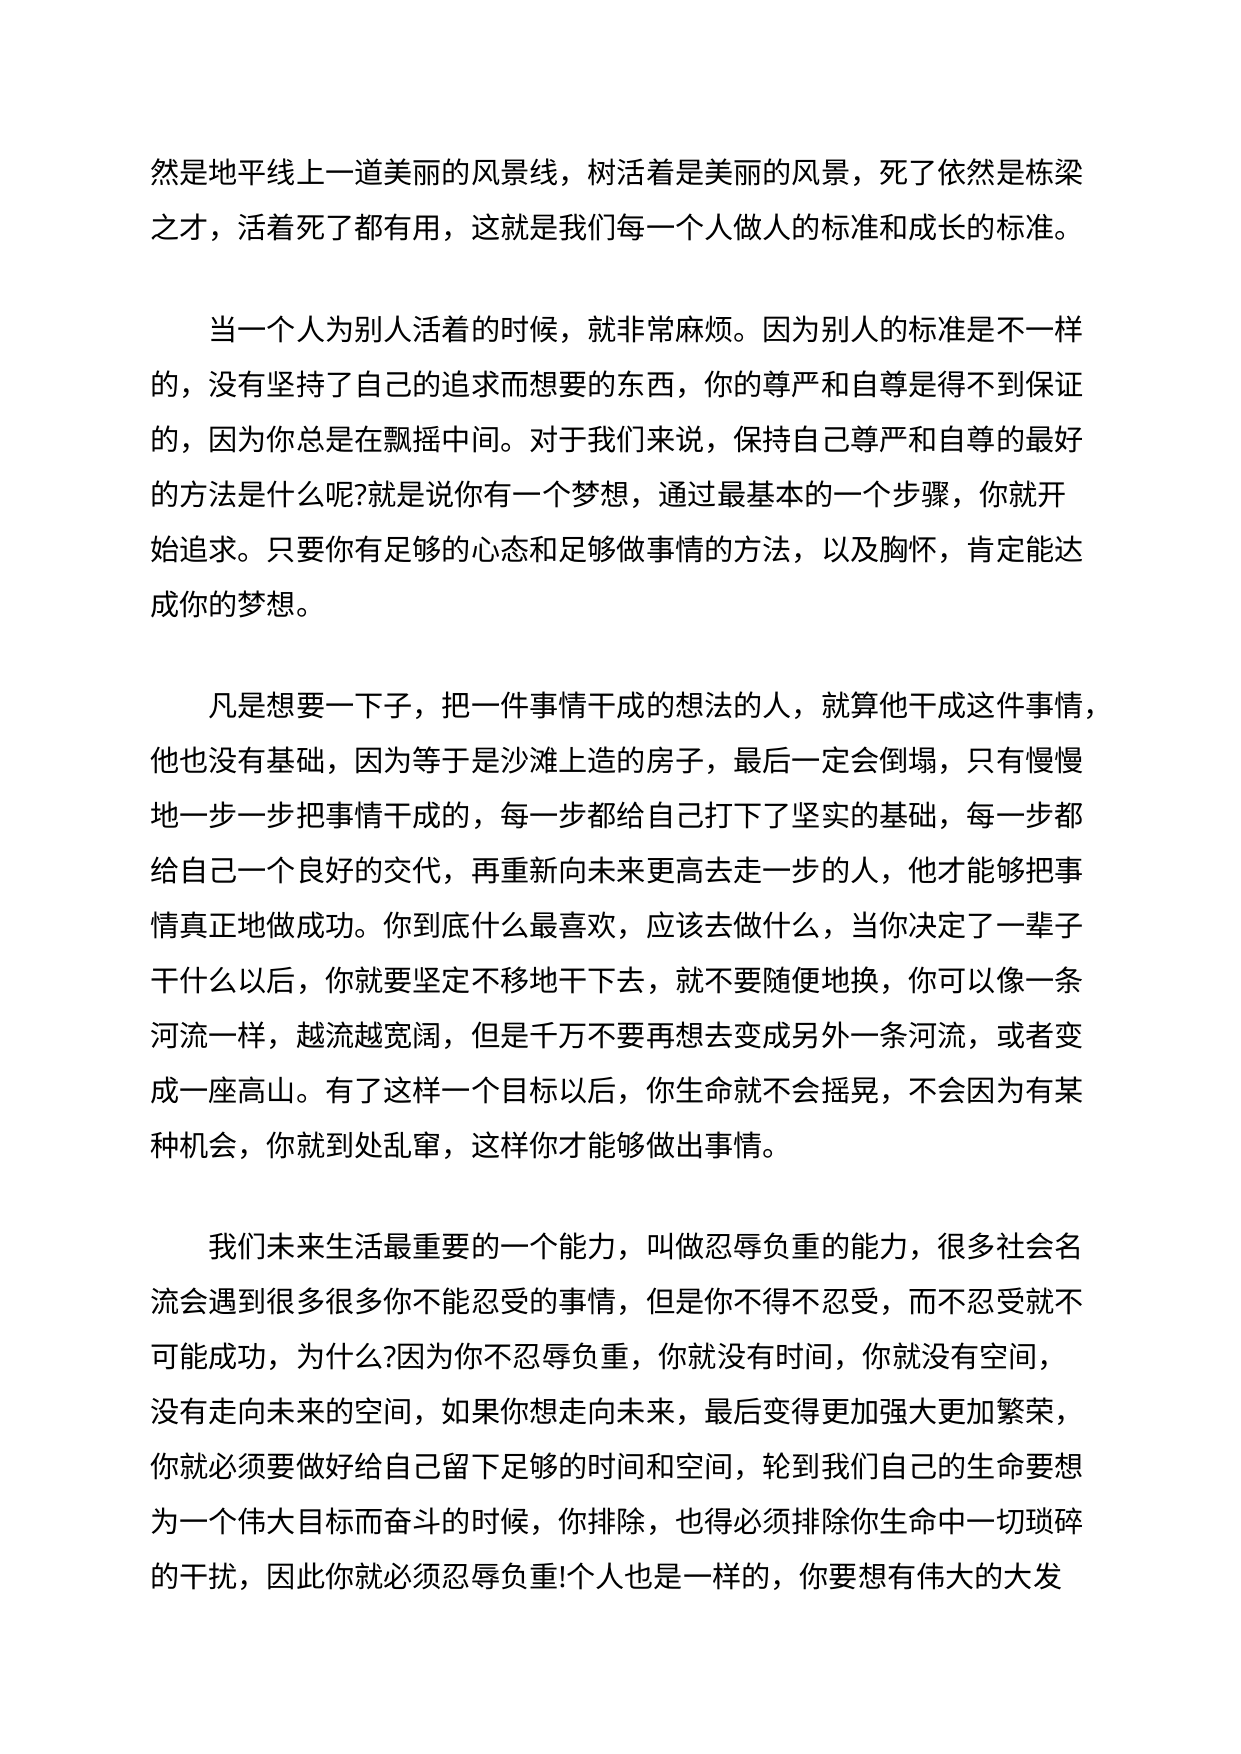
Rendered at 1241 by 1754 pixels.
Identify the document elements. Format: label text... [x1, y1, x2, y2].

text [150, 1224, 1090, 1596]
text 凡是想要一下子，把一件事情干成的想法的人，就算他干成这件事情，他也没有基础，因为等于是沙滩上造的房子，最后一定会倒塌，只有慢慢地一步一步把事情干成的，每一步都给自己打下了坚实的基础，每一步都给自己一个良好的交代，再重新向未来更高去走一步的人，他才能够把事情真正地做成功。你到底什么最喜欢，应该去做什么，当你决定了一辈子干什么以后，你就要坚定不移地干下去，就不要随便地换，你可以像一条河流一样，越流越宽阔，但是千万不要再想去变成另外一条河流，或者变成一座高山。有了这样一个目标以后，你生命就不会摇晃，不会因为有某种机会，你就到处乱窜，这样你才能够做出事情。 [150, 683, 1090, 1164]
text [150, 150, 1090, 247]
text 当一个人为别人活着的时候，就非常麻烦。因为别人的标准是不一样的，没有坚持了自己的追求而想要的东西，你的尊严和自尊是得不到保证的，因为你总是在飘摇中间。对于我们来说，保持自己尊严和自尊的最好的方法是什么呢?就是说你有一个梦想，通过最基本的一个步骤，你就开始追求。只要你有足够的心态和足够做事情的方法，以及胸怀，肯定能达成你的梦想。 [150, 307, 1090, 623]
